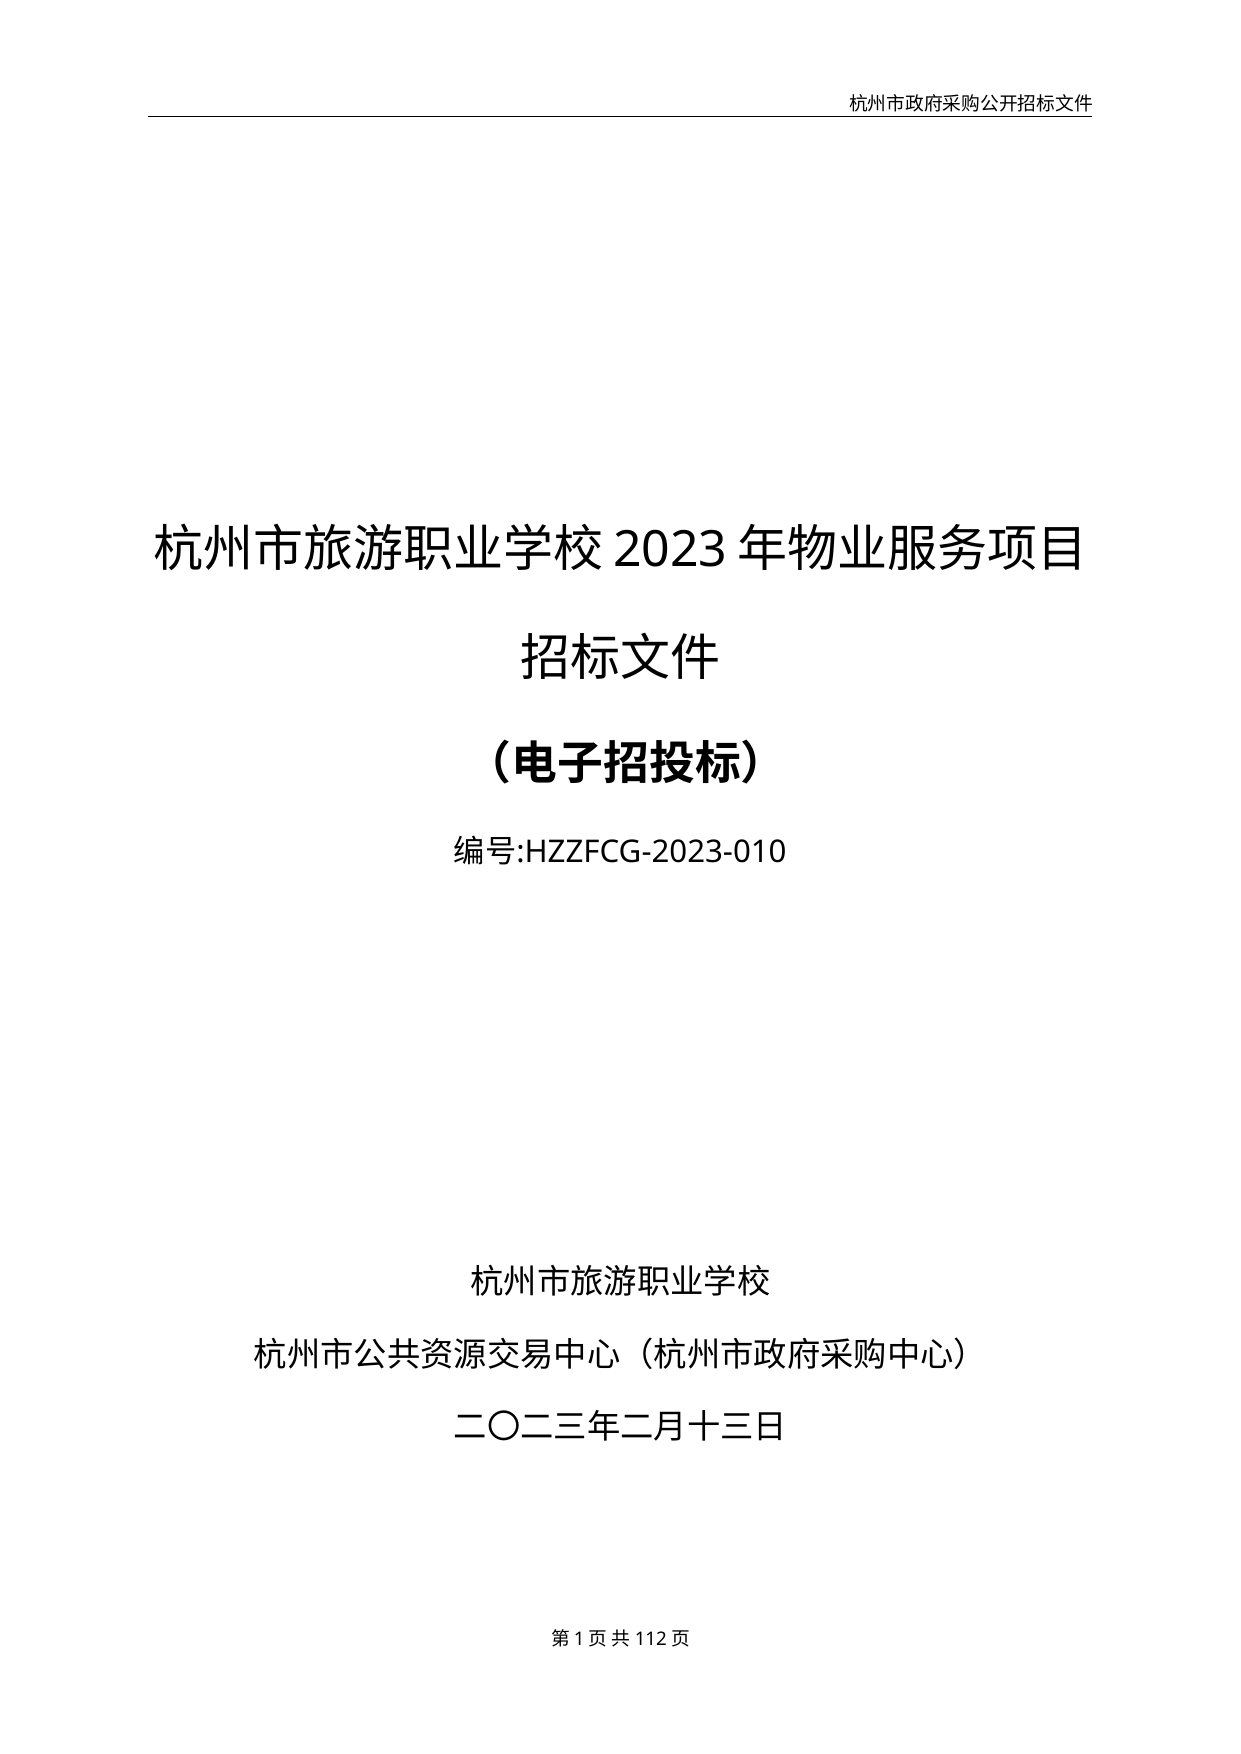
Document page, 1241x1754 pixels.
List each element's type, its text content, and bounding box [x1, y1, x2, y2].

text （电子招投标） [148, 726, 1092, 793]
text 编号:HZZFCG-2023-010 [148, 826, 1092, 871]
text 杭州市公共资源交易中心（杭州市政府采购中心） [148, 1327, 1092, 1376]
text 杭州市旅游职业学校 [148, 1255, 1092, 1303]
text 二〇二三年二月十三日 [148, 1400, 1092, 1448]
text 招标文件 [148, 618, 1092, 690]
text 杭州市旅游职业学校2023年物业服务项目 [148, 509, 1092, 581]
